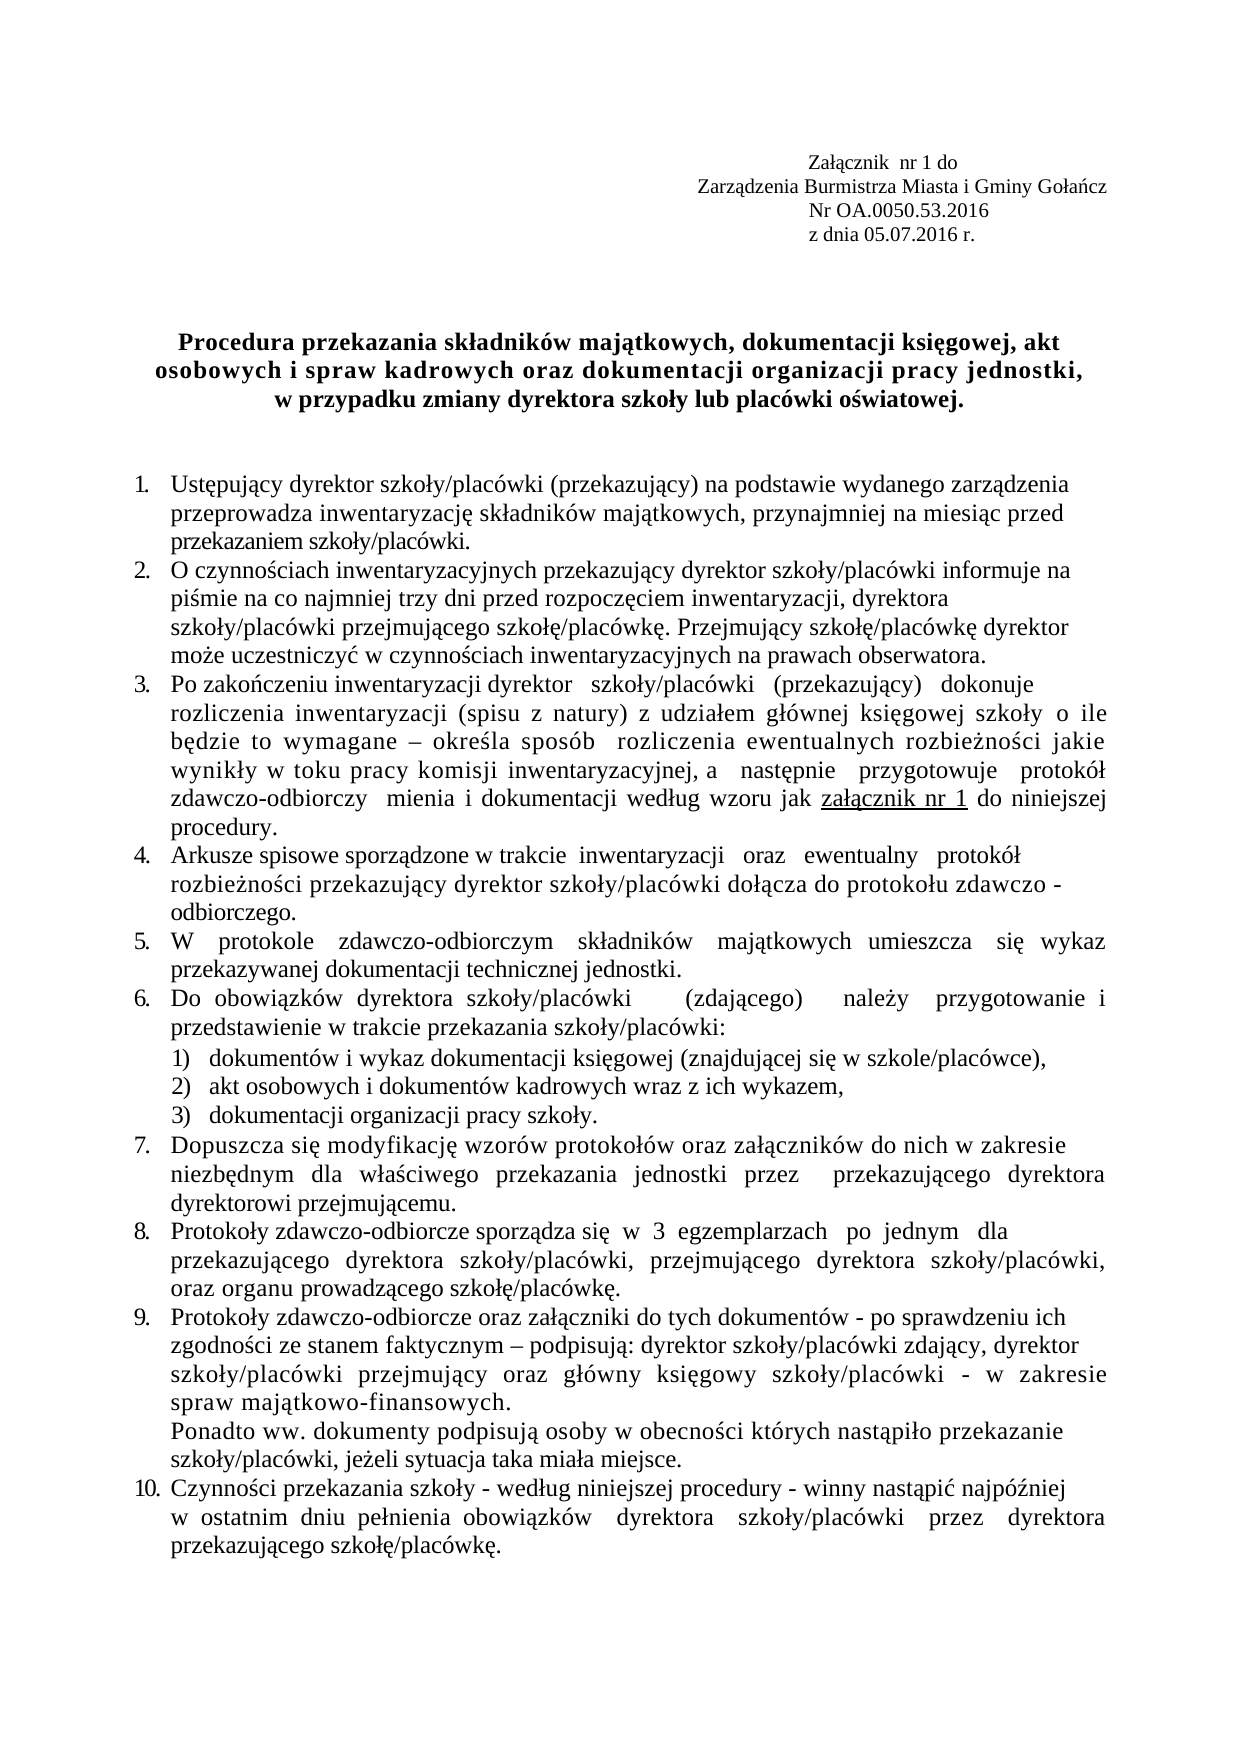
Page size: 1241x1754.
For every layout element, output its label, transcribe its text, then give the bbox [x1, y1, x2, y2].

list Protokoły zdawczo-odbiorcze oraz załączniki do tych dokumentów - po sprawdzeniu ich zgodności ze stanem faktycznym – podpisują: dyrektor szkoły/placówki zdający, dyrektor szkoły/placówki przejmujący oraz główny księgowy szkoły/placówki - w zakresie spraw majątkowo-finansowych. Ponadto ww. dokumenty podpisują osoby w obecności których nastąpiło przekazanie szkoły/placówki, jeżeli sytuacja taka miała miejsce. [133, 1302, 1107, 1474]
list O czynnościach inwentaryzacyjnych przekazujący dyrektor szkoły/placówki informuje na piśmie na co najmniej trzy dni przed rozpoczęciem inwentaryzacji, dyrektora szkoły/placówki przejmującego szkołę/placówkę. Przejmujący szkołę/placówkę dyrektor może uczestniczyć w czynnościach inwentaryzacyjnych na prawach obserwatora. [133, 556, 1107, 670]
list dokumentacji organizacji pracy szkoły. [171, 1100, 1107, 1129]
list akt osobowych i dokumentów kadrowych wraz z ich wykazem, [171, 1072, 1107, 1100]
list Ustępujący dyrektor szkoły/placówki (przekazujący) na podstawie wydanego zarządzenia przeprowadza inwentaryzację składników majątkowych, przynajmniej na miesiąc przed przekazaniem szkoły/placówki. [133, 470, 1107, 556]
list dokumentów i wykaz dokumentacji księgowej (znajdującej się w szkole/placówce), [171, 1043, 1107, 1072]
text Procedura przekazania składników majątkowych, dokumentacji księgowej, akt osobowych i spraw kadrowych oraz dokumentacji organizacji pracy jednostki, w przypadku zmiany dyrektora szkoły lub placówki oświatowej. [133, 327, 1106, 413]
list W protokole zdawczo-odbiorczym składników majątkowych umieszcza się wykaz przekazywanej dokumentacji technicznej jednostki. [133, 927, 1107, 984]
text z dnia 05.07.2016 r. [808, 222, 1107, 246]
list Arkusze spisowe sporządzone w trakcie inwentaryzacji oraz ewentualny protokół rozbieżności przekazujący dyrektor szkoły/placówki dołącza do protokołu zdawczo -odbiorczego. [133, 841, 1107, 927]
text Nr OA.0050.53.2016 [808, 198, 1107, 222]
list Do obowiązków dyrektora szkoły/placówki (zdającego) należy przygotowanie i przedstawienie w trakcie przekazania szkoły/placówki: [133, 984, 1107, 1041]
list Protokoły zdawczo-odbiorcze sporządza się w 3 egzemplarzach po jednym dla przekazującego dyrektora szkoły/placówki, przejmującego dyrektora szkoły/placówki, oraz organu prowadzącego szkołę/placówkę. [133, 1217, 1107, 1302]
list Czynności przekazania szkoły - według niniejszej procedury - winny nastąpić najpóźniej w ostatnim dniu pełnienia obowiązków dyrektora szkoły/placówki przez dyrektora przekazującego szkołę/placówkę. [133, 1474, 1107, 1559]
text Zarządzenia Burmistrza Miasta i Gminy Gołańcz [133, 174, 1107, 198]
text Załącznik nr 1 do [808, 150, 1107, 174]
list Po zakończeniu inwentaryzacji dyrektor szkoły/placówki (przekazujący) dokonuje rozliczenia inwentaryzacji (spisu z natury) z udziałem głównej księgowej szkoły o ile będzie to wymagane – określa sposób rozliczenia ewentualnych rozbieżności jakie wynikły w toku pracy komisji inwentaryzacyjnej, a następnie przygotowuje protokół zdawczo-odbiorczy mienia i dokumentacji według wzoru jak załącznik nr 1 do niniejszej procedury. [133, 670, 1107, 841]
list Dopuszcza się modyfikację wzorów protokołów oraz załączników do nich w zakresie niezbędnym dla właściwego przekazania jednostki przez przekazującego dyrektora dyrektorowi przejmującemu. [133, 1131, 1107, 1217]
